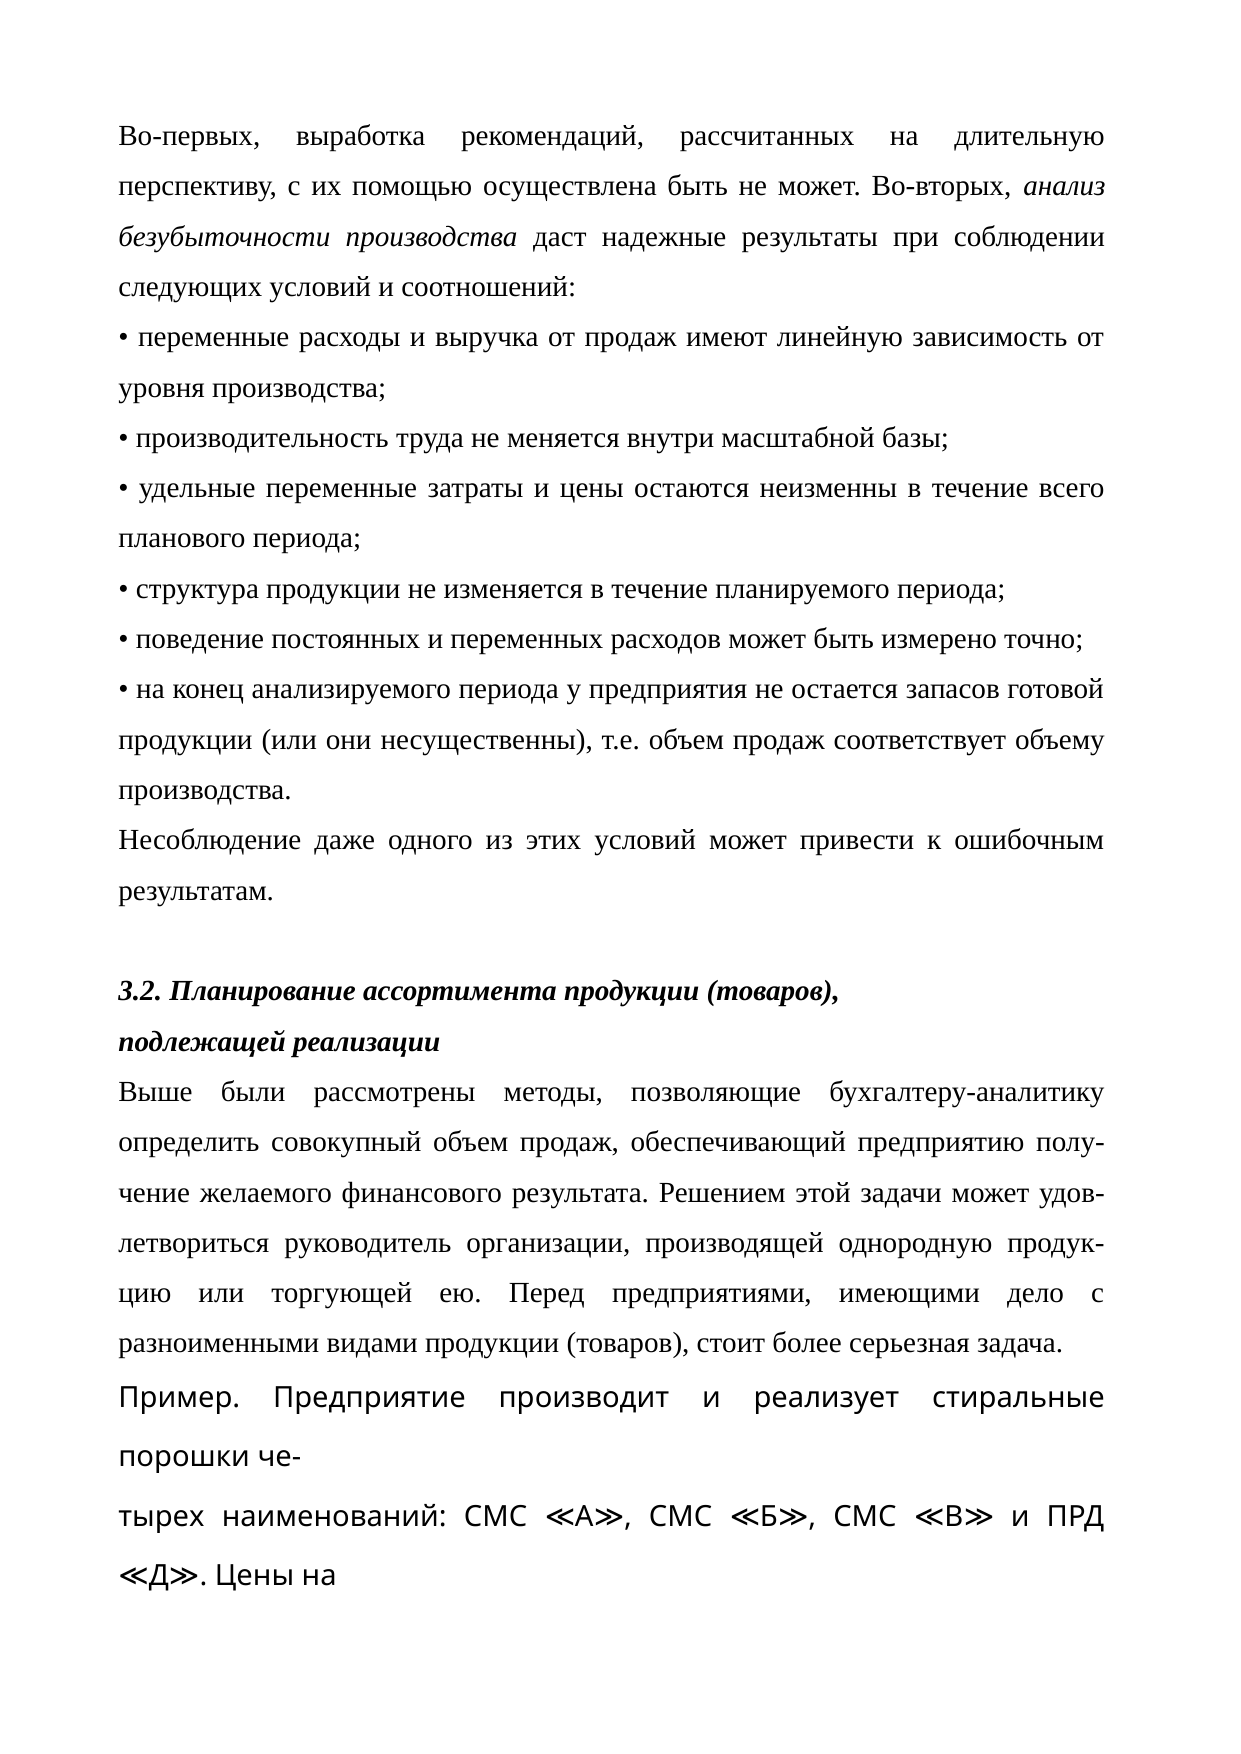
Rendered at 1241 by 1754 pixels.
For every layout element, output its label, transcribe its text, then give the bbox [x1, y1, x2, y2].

text Пример. Предприятие производит и реализует стиральные порошки че- [118, 1376, 1105, 1475]
text • на конец анализируемого периода у предприятия не остается запасов готовой продукции (или они несущественны), т.е. объем продаж соответствует объему производства. [118, 672, 1105, 806]
text Выше были рассмотрены методы, позволяющие бухгалтеру-аналитику определить совокупный объем продаж, обеспечивающий предприятию полу-чение желаемого финансового результата. Решением этой задачи может удов-летвориться руководитель организации, производящей однородную продук-цию или торгующей ею. Перед предприятиями, имеющими дело с разноименными видами продукции (товаров), стоит более серьезная задача. [118, 1074, 1105, 1359]
text подлежащей реализации [118, 1024, 1105, 1057]
text тырех наименований: CMC ≪A≫, CMC ≪Б≫, CMC ≪В≫ и ПРД ≪Д≫. Цены на [118, 1495, 1105, 1594]
text • поведение постоянных и переменных расходов может быть измерено точно; [118, 621, 1105, 655]
text • производительность труда не меняется внутри масштабной базы; [118, 420, 1105, 453]
text • переменные расходы и выручка от продаж имеют линейную зависимость от уровня производства; [118, 319, 1105, 403]
text • удельные переменные затраты и цены остаются неизменны в течение всего планового периода; [118, 470, 1105, 554]
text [118, 118, 1105, 303]
text Несоблюдение даже одного из этих условий может привести к ошибочным результатам. [118, 822, 1105, 906]
text 3.2. Планирование ассортимента продукции (товаров), [118, 973, 1105, 1007]
text • структура продукции не изменяется в течение планируемого периода; [118, 571, 1105, 604]
